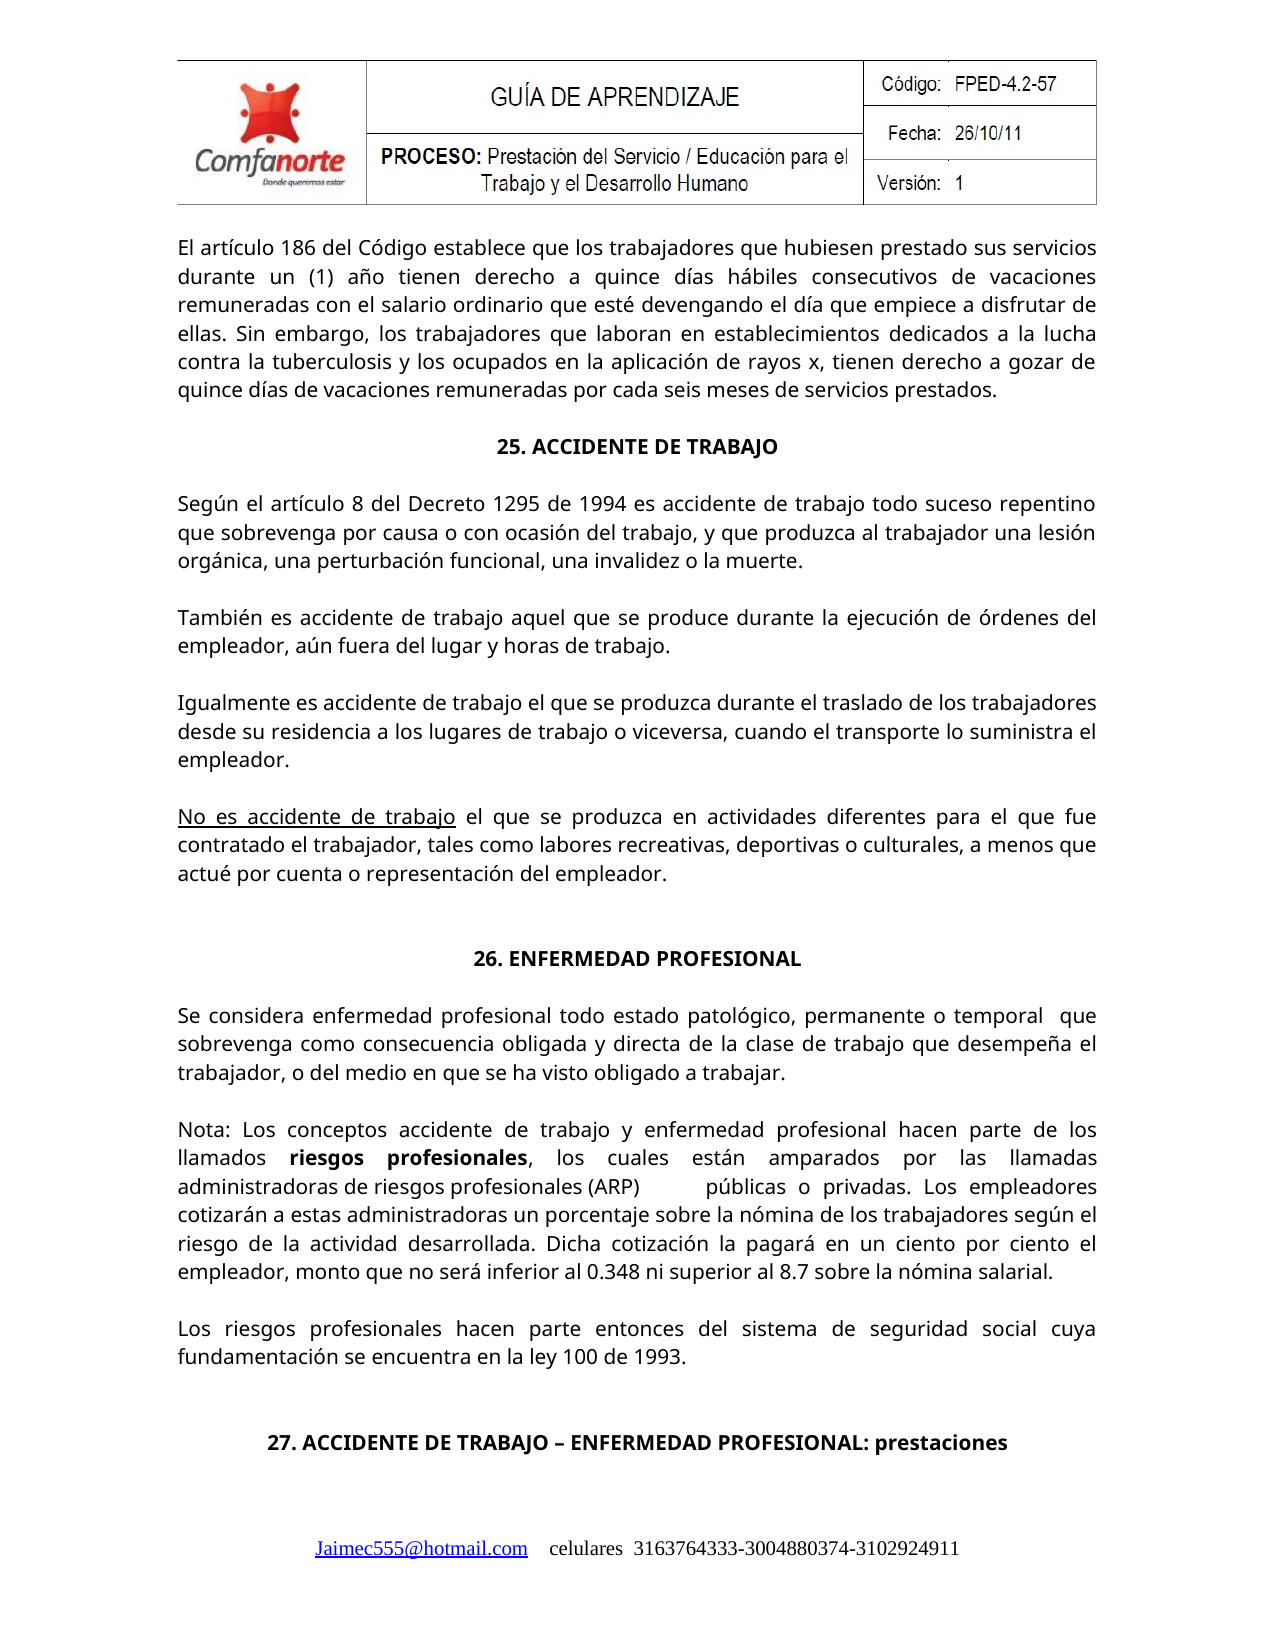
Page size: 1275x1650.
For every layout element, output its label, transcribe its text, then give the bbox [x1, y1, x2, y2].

picture [177, 59, 1097, 205]
text Los riesgos profesionales hacen parte entonces del sistema de seguridad social cuya fundamentación se encuentra en la ley 100 de 1993. [177, 1314, 1098, 1371]
text 25. ACCIDENTE DE TRABAJO [177, 432, 1098, 461]
text Se considera enfermedad profesional todo estado patológico, permanente o temporal que sobrevenga como consecuencia obligada y directa de la clase de trabajo que desempeña el trabajador, o del medio en que se ha visto obligado a trabajar. [177, 1001, 1098, 1086]
text El artículo 186 del Código establece que los trabajadores que hubiesen prestado sus servicios durante un (1) año tienen derecho a quince días hábiles consecutivos de vacaciones remuneradas con el salario ordinario que esté devengando el día que empiece a disfrutar de ellas. Sin embargo, los trabajadores que laboran en establecimientos dedicados a la lucha contra la tuberculosis y los ocupados en la aplicación de rayos x, tienen derecho a gozar de quince días de vacaciones remuneradas por cada seis meses de servicios prestados. [177, 233, 1098, 404]
text 26. ENFERMEDAD PROFESIONAL [177, 944, 1098, 973]
text Según el artículo 8 del Decreto 1295 de 1994 es accidente de trabajo todo suceso repentino que sobrevenga por causa o con ocasión del trabajo, y que produzca al trabajador una lesión orgánica, una perturbación funcional, una invalidez o la muerte. [177, 489, 1098, 574]
text 27. ACCIDENTE DE TRABAJO – ENFERMEDAD PROFESIONAL: prestaciones [177, 1428, 1098, 1456]
text Igualmente es accidente de trabajo el que se produzca durante el traslado de los trabajadores desde su residencia a los lugares de trabajo o viceversa, cuando el transporte lo suministra el empleador. [177, 688, 1098, 774]
text Nota: Los conceptos accidente de trabajo y enfermedad profesional hacen parte de los llamados riesgos profesionales, los cuales están amparados por las llamadas administradoras de riesgos profesionales (ARP) públicas o privadas. Los empleadores cotizarán a estas administradoras un porcentaje sobre la nómina de los trabajadores según el riesgo de la actividad desarrollada. Dicha cotización la pagará en un ciento por ciento el empleador, monto que no será inferior al 0.348 ni superior al 8.7 sobre la nómina salarial. [177, 1115, 1098, 1286]
text También es accidente de trabajo aquel que se produce durante la ejecución de órdenes del empleador, aún fuera del lugar y horas de trabajo. [177, 603, 1098, 660]
text No es accidente de trabajo el que se produzca en actividades diferentes para el que fue contratado el trabajador, tales como labores recreativas, deportivas o culturales, a menos que actué por cuenta o representación del empleador. [177, 802, 1098, 887]
